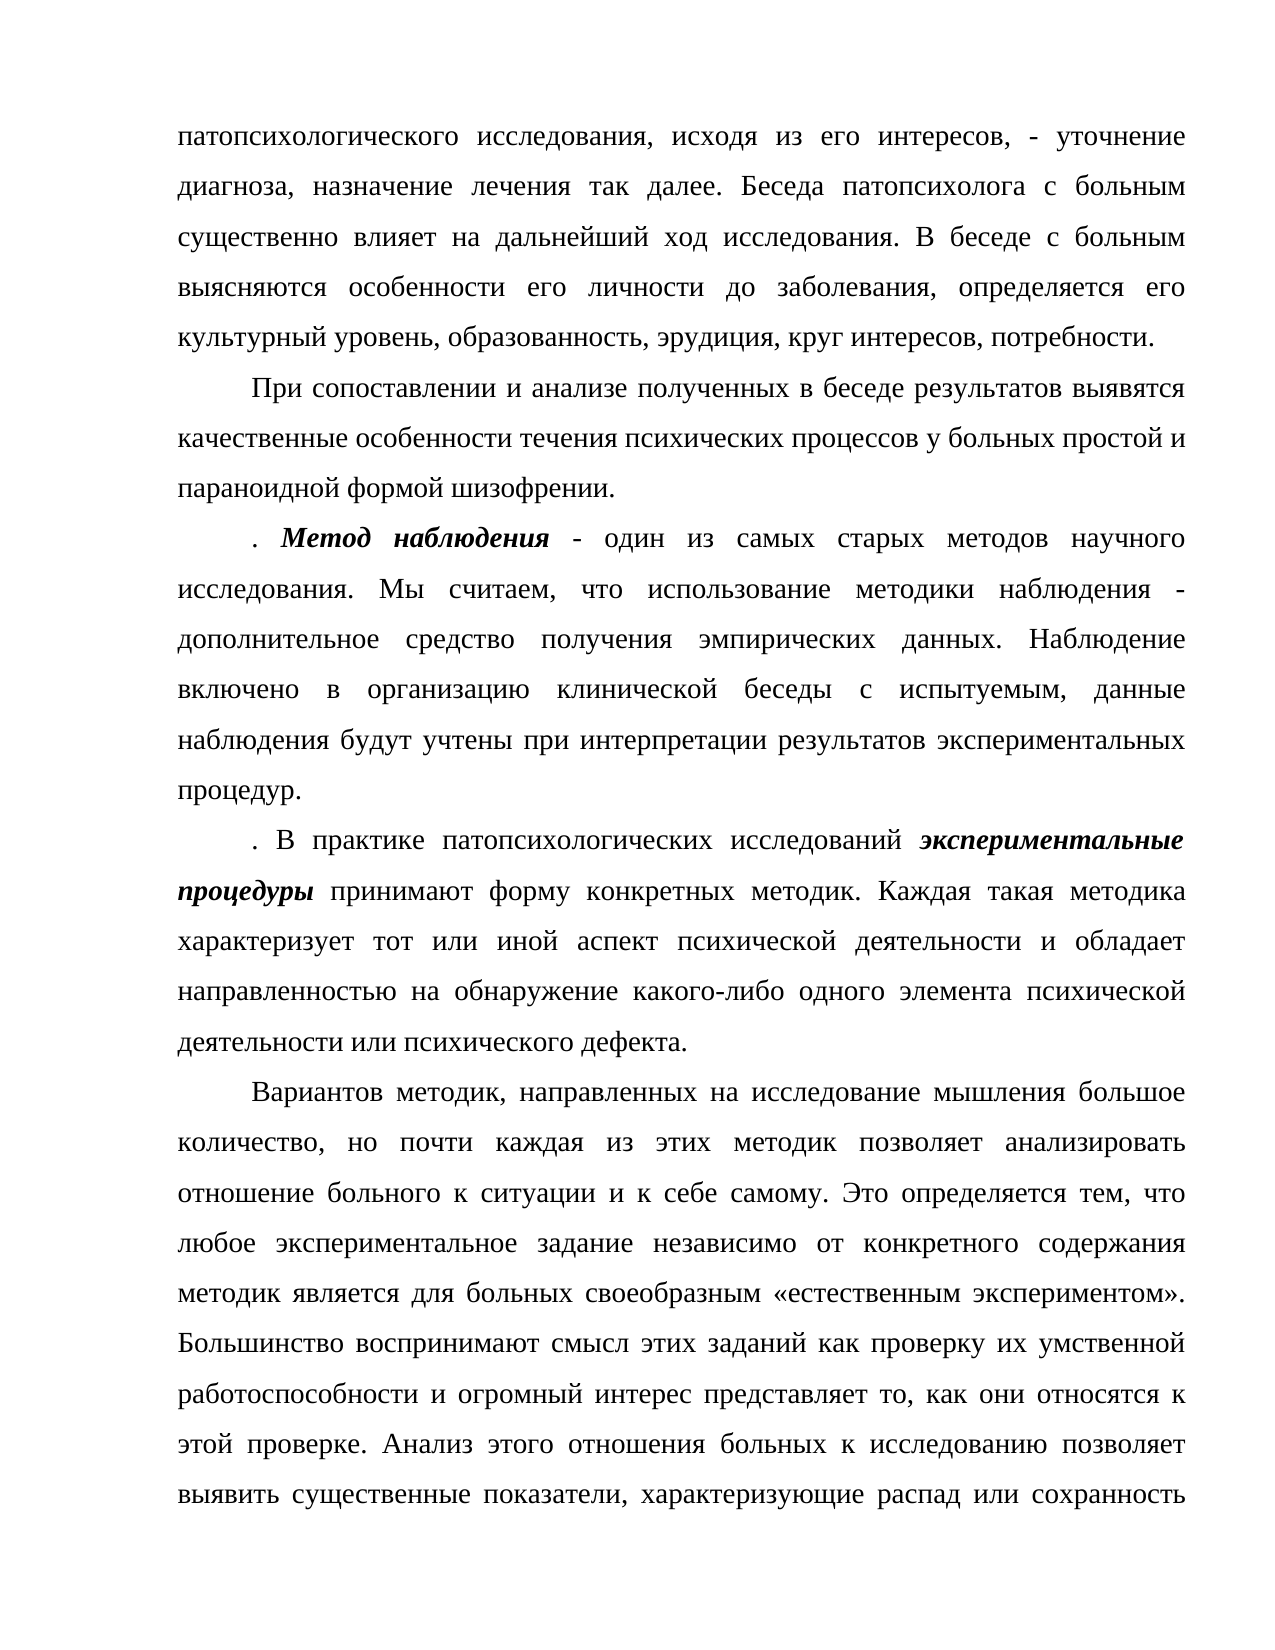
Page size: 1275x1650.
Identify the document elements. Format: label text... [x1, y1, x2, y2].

text . В практике патопсихологических исследований экспериментальные процедуры принимают форму конкретных методик. Каждая такая методика характеризует тот или иной аспект психической деятельности и обладает направленностью на обнаружение какого-либо одного элемента психической деятельности или психического дефекта. [177, 822, 1186, 1057]
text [177, 1074, 1186, 1510]
text . Метод наблюдения - один из самых старых методов научного исследования. Мы считаем, что использование методики наблюдения - дополнительное средство получения эмпирических данных. Наблюдение включено в организацию клинической беседы с испытуемым, данные наблюдения будут учтены при интерпретации результатов экспериментальных процедур. [177, 521, 1186, 806]
text При сопоставлении и анализе полученных в беседе результатов выявятся качественные особенности течения психических процессов у больных простой и параноидной формой шизофрении. [177, 370, 1186, 504]
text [177, 118, 1186, 353]
